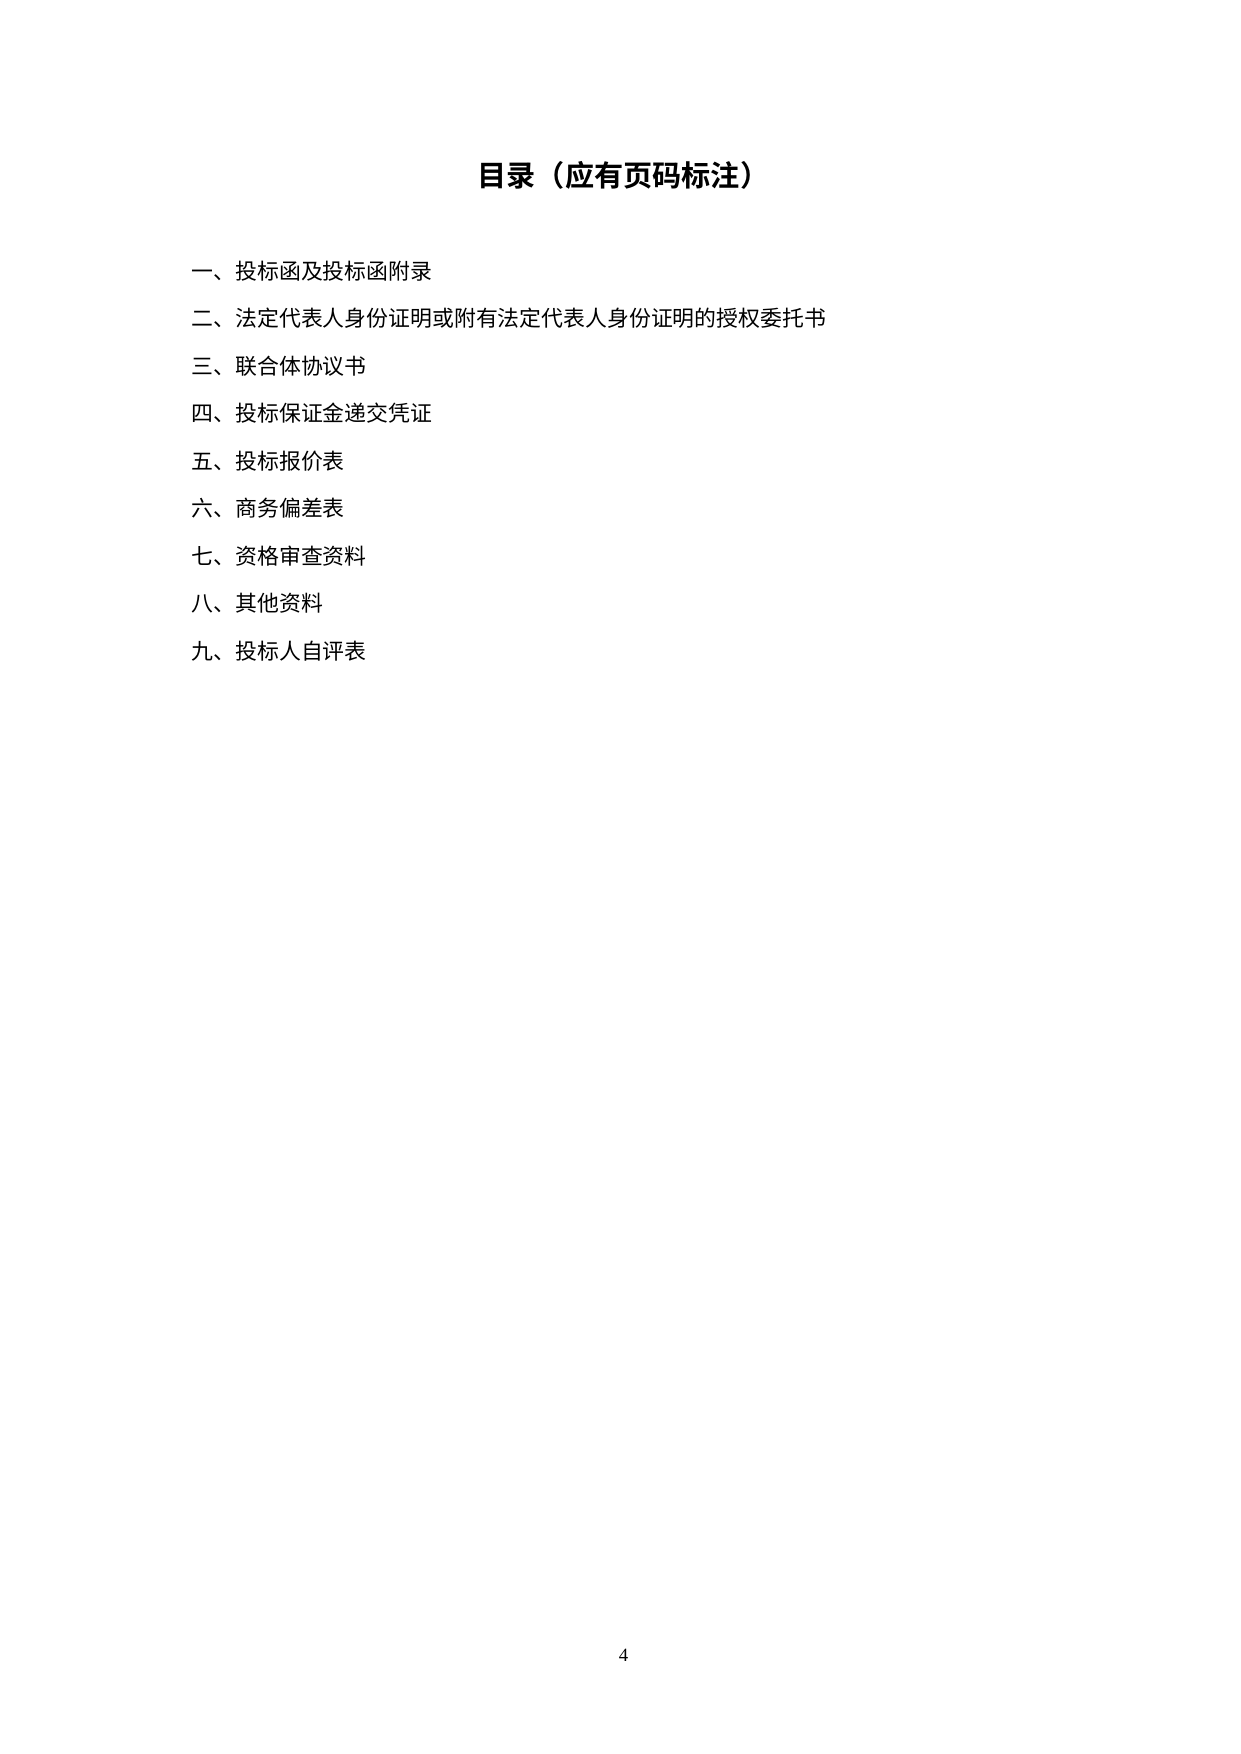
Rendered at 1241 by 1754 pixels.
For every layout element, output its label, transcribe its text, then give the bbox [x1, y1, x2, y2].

text 四、投标保证金递交凭证 [148, 396, 1098, 428]
text 九、投标人自评表 [148, 634, 1098, 666]
text 八、其他资料 [148, 586, 1098, 618]
text 目录（应有页码标注） [148, 153, 1098, 195]
text 三、联合体协议书 [148, 349, 1098, 381]
text 七、资格审查资料 [148, 539, 1098, 571]
text 六、商务偏差表 [148, 491, 1098, 523]
text 一、投标函及投标函附录 [148, 254, 1098, 286]
text 五、投标报价表 [148, 444, 1098, 476]
text 二、法定代表人身份证明或附有法定代表人身份证明的授权委托书 [148, 301, 1098, 333]
